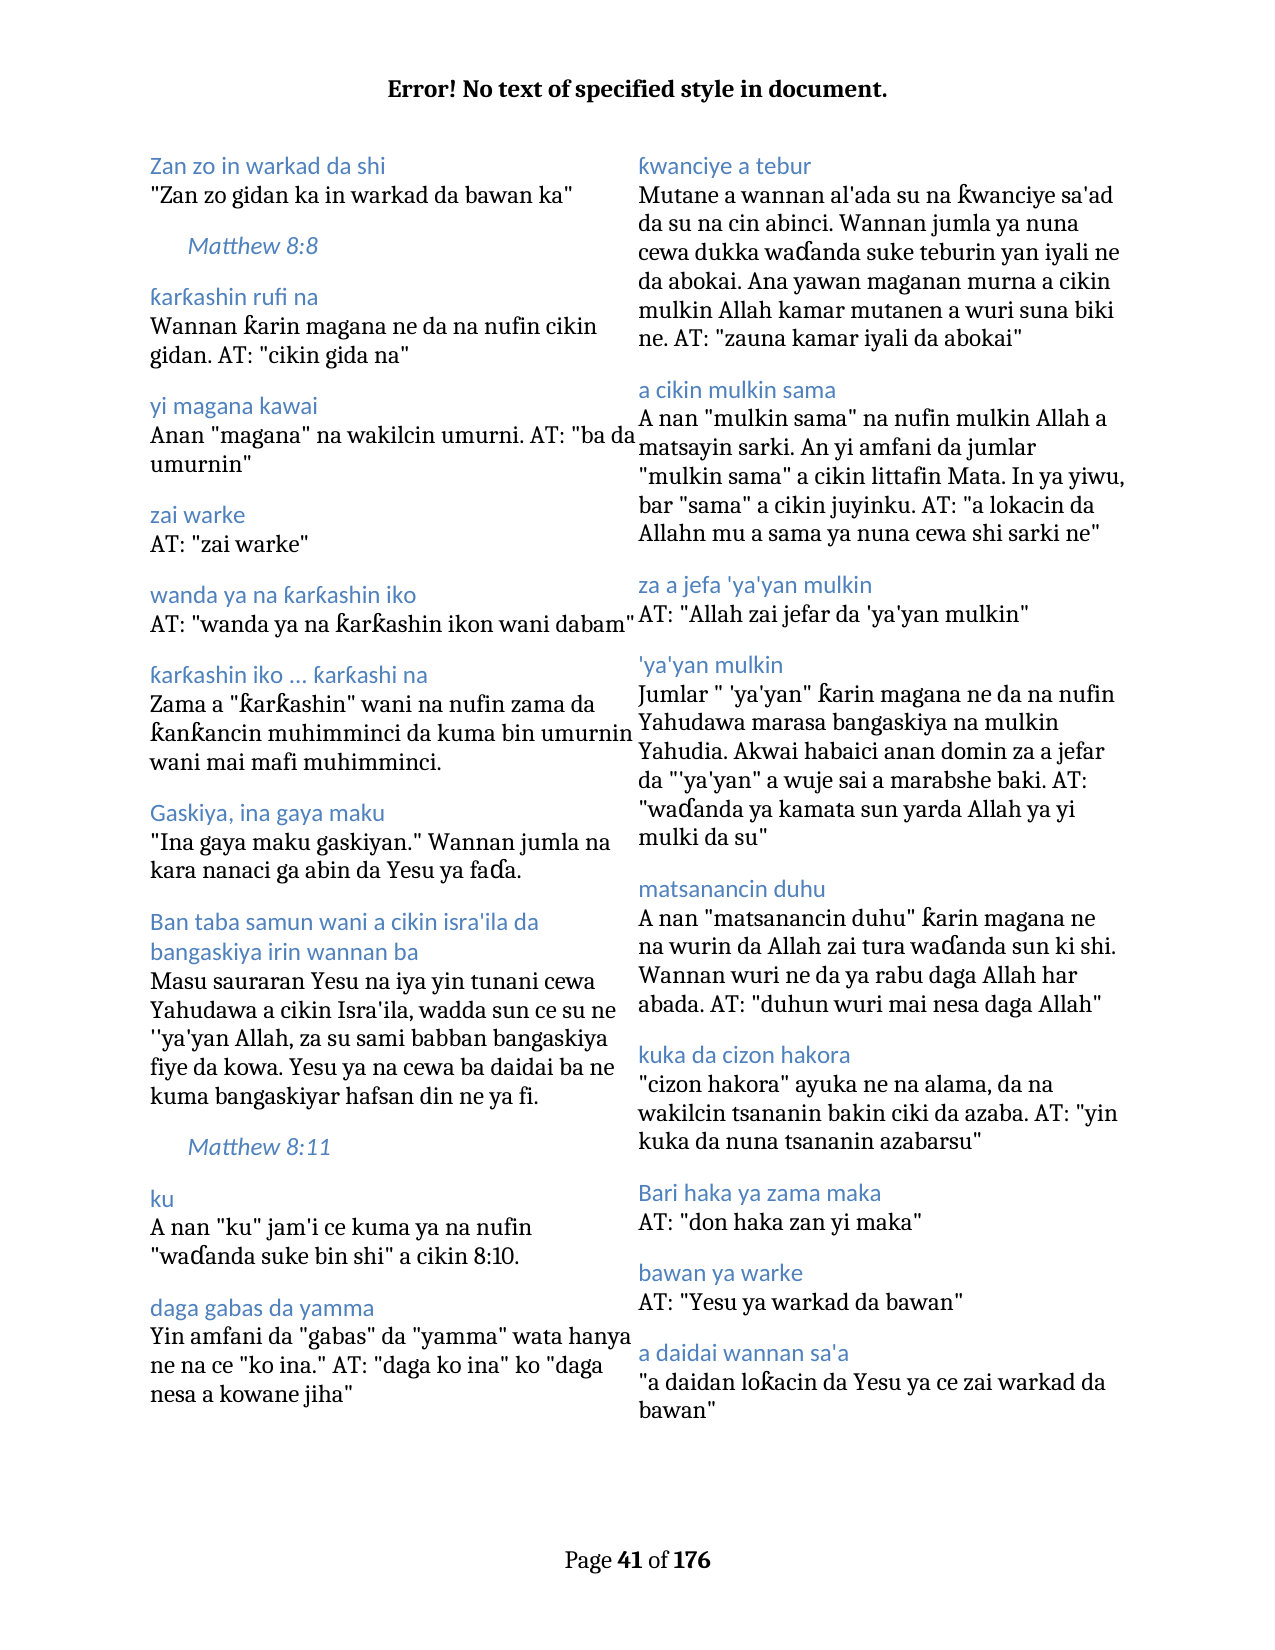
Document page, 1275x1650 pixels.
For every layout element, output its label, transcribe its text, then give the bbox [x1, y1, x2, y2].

text AT: "Allah zai jefar da 'ya'yan mulkin" [638, 599, 1125, 628]
text AT: "don haka zan yi maka" [638, 1207, 1125, 1236]
text A nan "ku" jam'i ce kuma ya na nufin "waɗanda suke bin shi" a cikin 8:10. [150, 1213, 637, 1271]
subtitle ƙarƙashin iko ... ƙarƙashi na [150, 659, 637, 690]
text Masu sauraran Yesu na iya yin tunani cewa Yahudawa a cikin Isra'ila, wadda sun ce su ne ''ya'yan Allah, za su sami babban bangaskiya fiye da kowa. Yesu ya na cewa ba daidai ba ne kuma bangaskiyar hafsan din ne ya fi. [150, 967, 637, 1111]
subtitle zai warke [150, 499, 637, 530]
text AT: "Yesu ya warkad da bawan" [638, 1287, 1125, 1316]
text Jumlar " 'ya'yan" ƙarin magana ne da na nufin Yahudawa marasa bangaskiya na mulkin Yahudia. Akwai habaici anan domin za a jefar da "'ya'yan" a wuje sai a marabshe baki. AT: "waɗanda ya kamata sun yarda Allah ya yi mulki da su" [638, 679, 1125, 852]
subtitle Gaskiya, ina gaya maku [150, 797, 637, 827]
subtitle yi magana kawai [150, 390, 637, 421]
subtitle Ban taba samun wani a cikin isra'ila da bangaskiya irin wannan ba [150, 906, 637, 967]
text Mutane a wannan al'ada su na ƙwanciye sa'ad da su na cin abinci. Wannan jumla ya nuna cewa dukka waɗanda suke teburin yan iyali ne da abokai. Ana yawan maganan murna a cikin mulkin Allah kamar mutanen a wuri suna biki ne. AT: "zauna kamar iyali da abokai" [638, 181, 1125, 353]
subtitle kuka da cizon hakora [638, 1039, 1125, 1070]
text AT: "zai warke" [150, 530, 637, 558]
text "cizon hakora" ayuka ne na alama, da na wakilcin tsananin bakin ciki da azaba. AT: "yin kuka da nuna tsananin azabarsu" [638, 1070, 1125, 1156]
subtitle ku [150, 1183, 637, 1213]
text A nan "matsanancin duhu" ƙarin magana ne na wurin da Allah zai tura waɗanda sun ki shi. Wannan wuri ne da ya rabu daga Allah har abada. AT: "duhun wuri mai nesa daga Allah" [638, 903, 1125, 1018]
subtitle Matthew 8:11 [150, 1131, 637, 1162]
text Zama a "ƙarƙashin" wani na nufin zama da ƙanƙancin muhimminci da kuma bin umurnin wani mai mafi muhimminci. [150, 690, 637, 776]
subtitle bawan ya warke [638, 1257, 1125, 1287]
subtitle Bari haka ya zama maka [638, 1177, 1125, 1207]
subtitle Zan zo in warkad da shi [150, 150, 637, 181]
subtitle daga gabas da yamma [150, 1292, 637, 1322]
text A nan "mulkin sama" na nufin mulkin Allah a matsayin sarki. An yi amfani da jumlar "mulkin sama" a cikin littafin Mata. In ya yiwu, bar "sama" a cikin juyinku. AT: "a lokacin da Allahn mu a sama ya nuna cewa shi sarki ne" [638, 404, 1125, 548]
text Anan "magana" na wakilcin umurni. AT: "ba da umurnin" [150, 421, 637, 478]
text Yin amfani da "gabas" da "yamma" wata hanya ne na ce "ko ina." AT: "daga ko ina" ko "daga nesa a kowane jiha" [150, 1322, 637, 1408]
subtitle wanda ya na ƙarƙashin iko [150, 579, 637, 610]
text "Zan zo gidan ka in warkad da bawan ka" [150, 181, 637, 209]
subtitle matsanancin duhu [638, 873, 1125, 903]
subtitle za a jefa 'ya'yan mulkin [638, 569, 1125, 599]
subtitle 'ya'yan mulkin [638, 649, 1125, 679]
subtitle a cikin mulkin sama [638, 374, 1125, 404]
subtitle Matthew 8:8 [150, 230, 637, 261]
text AT: "wanda ya na ƙarƙashin ikon wani dabam" [150, 610, 637, 638]
subtitle ƙwanciye a tebur [638, 150, 1125, 181]
subtitle ƙarƙashin rufi na [150, 281, 637, 312]
subtitle a daidai wannan sa'a [638, 1337, 1125, 1368]
text "Ina gaya maku gaskiyan." Wannan jumla na kara nanaci ga abin da Yesu ya faɗa. [150, 827, 637, 885]
text "a daidan loƙacin da Yesu ya ce zai warkad da bawan" [638, 1368, 1125, 1425]
text Wannan ƙarin magana ne da na nufin cikin gidan. AT: "cikin gida na" [150, 312, 637, 369]
